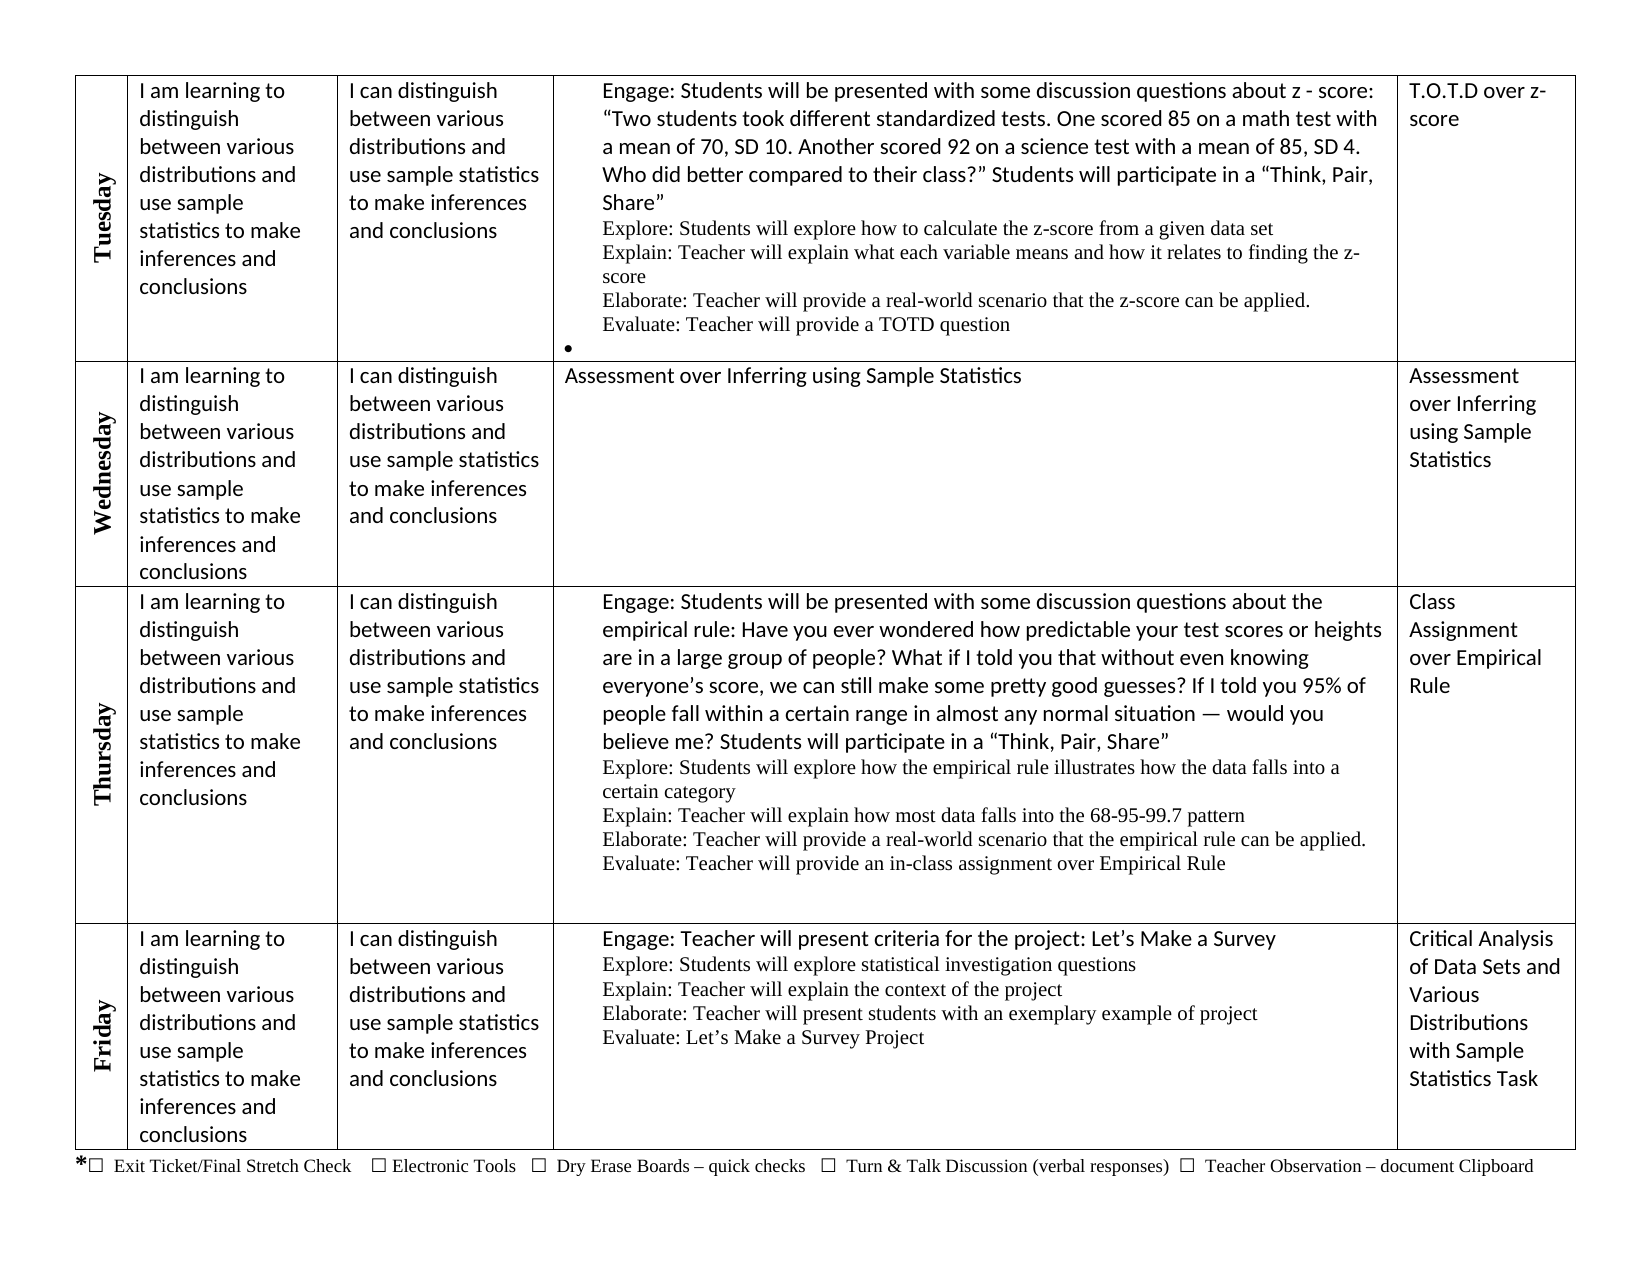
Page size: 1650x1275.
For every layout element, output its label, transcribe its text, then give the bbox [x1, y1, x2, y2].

table_cell Thursday [76, 587, 127, 923]
table_cell [554, 587, 1397, 923]
table_cell Friday [76, 924, 127, 1148]
table_cell [554, 924, 1397, 1148]
table_cell Tuesday [76, 76, 127, 361]
table_cell [554, 76, 1397, 361]
table_cell [554, 362, 1397, 586]
text * Exit Ticket/Final Stretch Check Electronic Tools Dry Erase Boards – quick checks Turn & Talk Discussion (verbal responses) Teacher Observation – document Clipboard [75, 1150, 1575, 1178]
table_cell Wednesday [76, 362, 127, 586]
